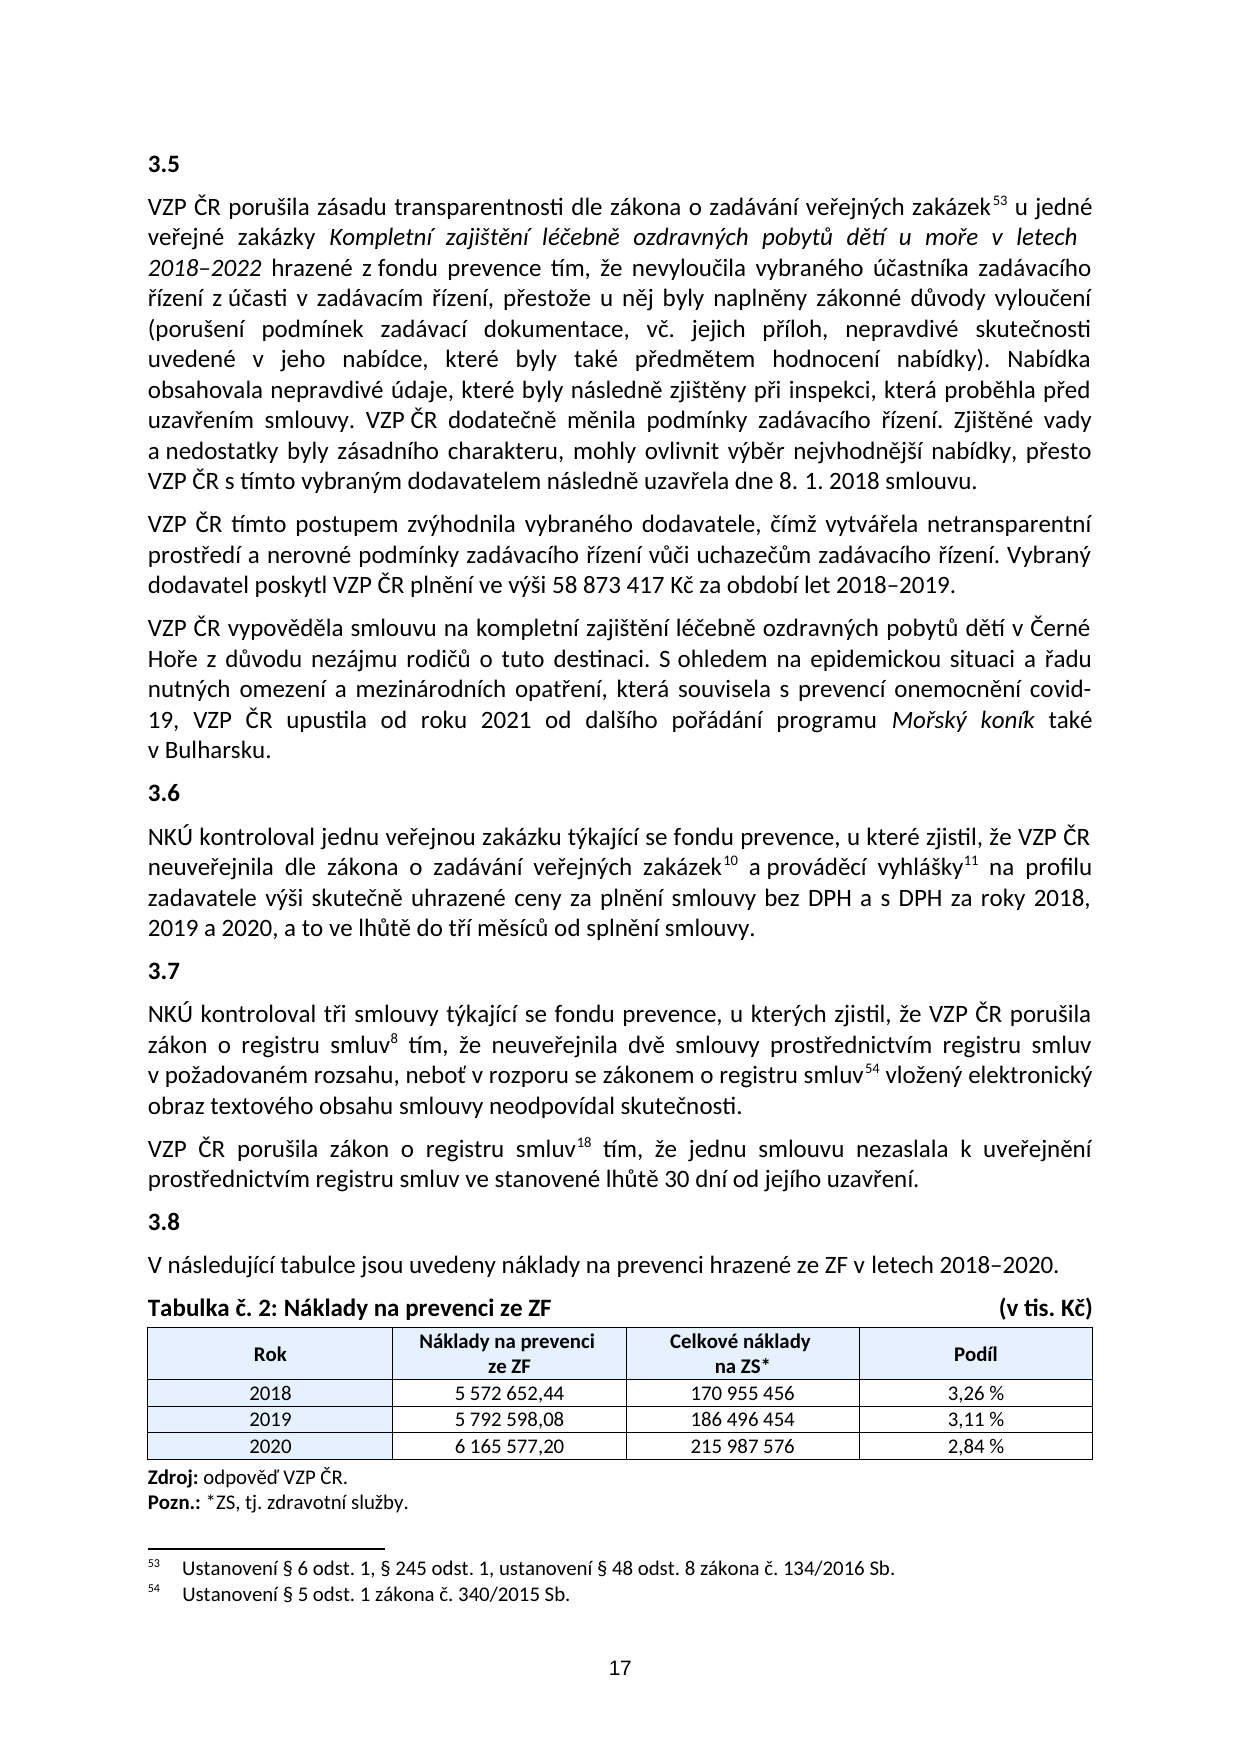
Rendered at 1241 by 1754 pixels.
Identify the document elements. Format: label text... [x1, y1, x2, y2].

text 3.6 [148, 778, 1092, 808]
table_header Celkové náklady na ZS* [627, 1328, 859, 1379]
text NKÚ kontroloval jednu veřejnou zakázku týkající se fondu prevence, u které zjistil, že VZP ČR neuveřejnila dle zákona o zadávání veřejných zakázek10 a prováděcí vyhlášky11 na profilu zadavatele výši skutečně uhrazené ceny za plnění smlouvy bez DPH a s DPH za roky 2018, 2019 a 2020, a to ve lhůtě do tří měsíců od splnění smlouvy. [148, 821, 1092, 943]
table_cell 2,84 % [860, 1433, 1092, 1459]
text V následující tabulce jsou uvedeny náklady na prevenci hrazené ze ZF v letech 2018–2020. [148, 1249, 1092, 1280]
table_cell 6 165 577,20 [393, 1433, 626, 1459]
text 3.7 [148, 955, 1092, 986]
text VZP ČR porušila zásadu transparentnosti dle zákona o zadávání veřejných zakázek u jedné veřejné zakázky Kompletní zajištění léčebně ozdravných pobytů dětí u moře v letech 2018–2022 hrazené z fondu prevence tím, že nevyloučila vybraného účastníka zadávacího řízení z účasti v zadávacím řízení, přestože u něj byly naplněny zákonné důvody vyloučení (porušení podmínek zadávací dokumentace, vč. jejich příloh, nepravdivé skutečnosti uvedené v jeho nabídce, které byly také předmětem hodnocení nabídky). Nabídka obsahovala nepravdivé údaje, které byly následně zjištěny při inspekci, která proběhla před uzavřením smlouvy. VZP ČR dodatečně měnila podmínky zadávacího řízení. Zjištěné vady a nedostatky byly zásadního charakteru, mohly ovlivnit výběr nejvhodnější nabídky, přesto VZP ČR s tímto vybraným dodavatelem následně uzavřela dne 8. 1. 2018 smlouvu. [148, 191, 1092, 496]
table_cell 2020 [148, 1433, 392, 1459]
table_cell 2019 [148, 1407, 392, 1432]
text Zdroj: odpověď VZP ČR. [148, 1464, 1092, 1489]
table_cell 5 792 598,08 [393, 1407, 626, 1432]
text VZP ČR vypověděla smlouvu na kompletní zajištění léčebně ozdravných pobytů dětí v Černé Hoře z důvodu nezájmu rodičů o tuto destinaci. S ohledem na epidemickou situaci a řadu nutných omezení a mezinárodních opatření, která souvisela s prevencí onemocnění covid-19, VZP ČR upustila od roku 2021 od dalšího pořádání programu Mořský koník také v Bulharsku. [148, 612, 1092, 765]
table_cell 186 496 454 [627, 1407, 859, 1432]
table_header Podíl [860, 1328, 1092, 1379]
text 3.5 [148, 148, 1092, 178]
text VZP ČR porušila zákon o registru smluv18 tím, že jednu smlouvu nezaslala k uveřejnění prostřednictvím registru smluv ve stanovené lhůtě 30 dní od jejího uzavření. [148, 1133, 1092, 1194]
text Pozn.: *ZS, tj. zdravotní služby. [148, 1489, 1092, 1515]
text VZP ČR tímto postupem zvýhodnila vybraného dodavatele, čímž vytvářela netransparentní prostředí a nerovné podmínky zadávacího řízení vůči uchazečům zadávacího řízení. Vybraný dodavatel poskytl VZP ČR plnění ve výši 58 873 417 Kč za období let 2018–2019. [148, 508, 1092, 600]
table_cell 5 572 652,44 [393, 1380, 626, 1406]
text 3.8 [148, 1206, 1092, 1237]
text NKÚ kontroloval tři smlouvy týkající se fondu prevence, u kterých zjistil, že VZP ČR porušila zákon o registru smluv8 tím, že neuveřejnila dvě smlouvy prostřednictvím registru smluv v požadovaném rozsahu, neboť v rozporu se zákonem o registru smluv vložený elektronický obraz textového obsahu smlouvy neodpovídal skutečnosti. [148, 998, 1092, 1120]
list Tabulka č. 2: Náklady na prevenci ze ZF (v tis. Kč) [148, 1292, 1092, 1323]
table_cell 3,26 % [860, 1380, 1092, 1406]
table_cell 215 987 576 [627, 1433, 859, 1459]
table_cell 3,11 % [860, 1407, 1092, 1432]
table_header Náklady na prevenci ze ZF [393, 1328, 626, 1379]
table_cell 2018 [148, 1380, 392, 1406]
table_header Rok [148, 1328, 392, 1379]
table_cell 170 955 456 [627, 1380, 859, 1406]
